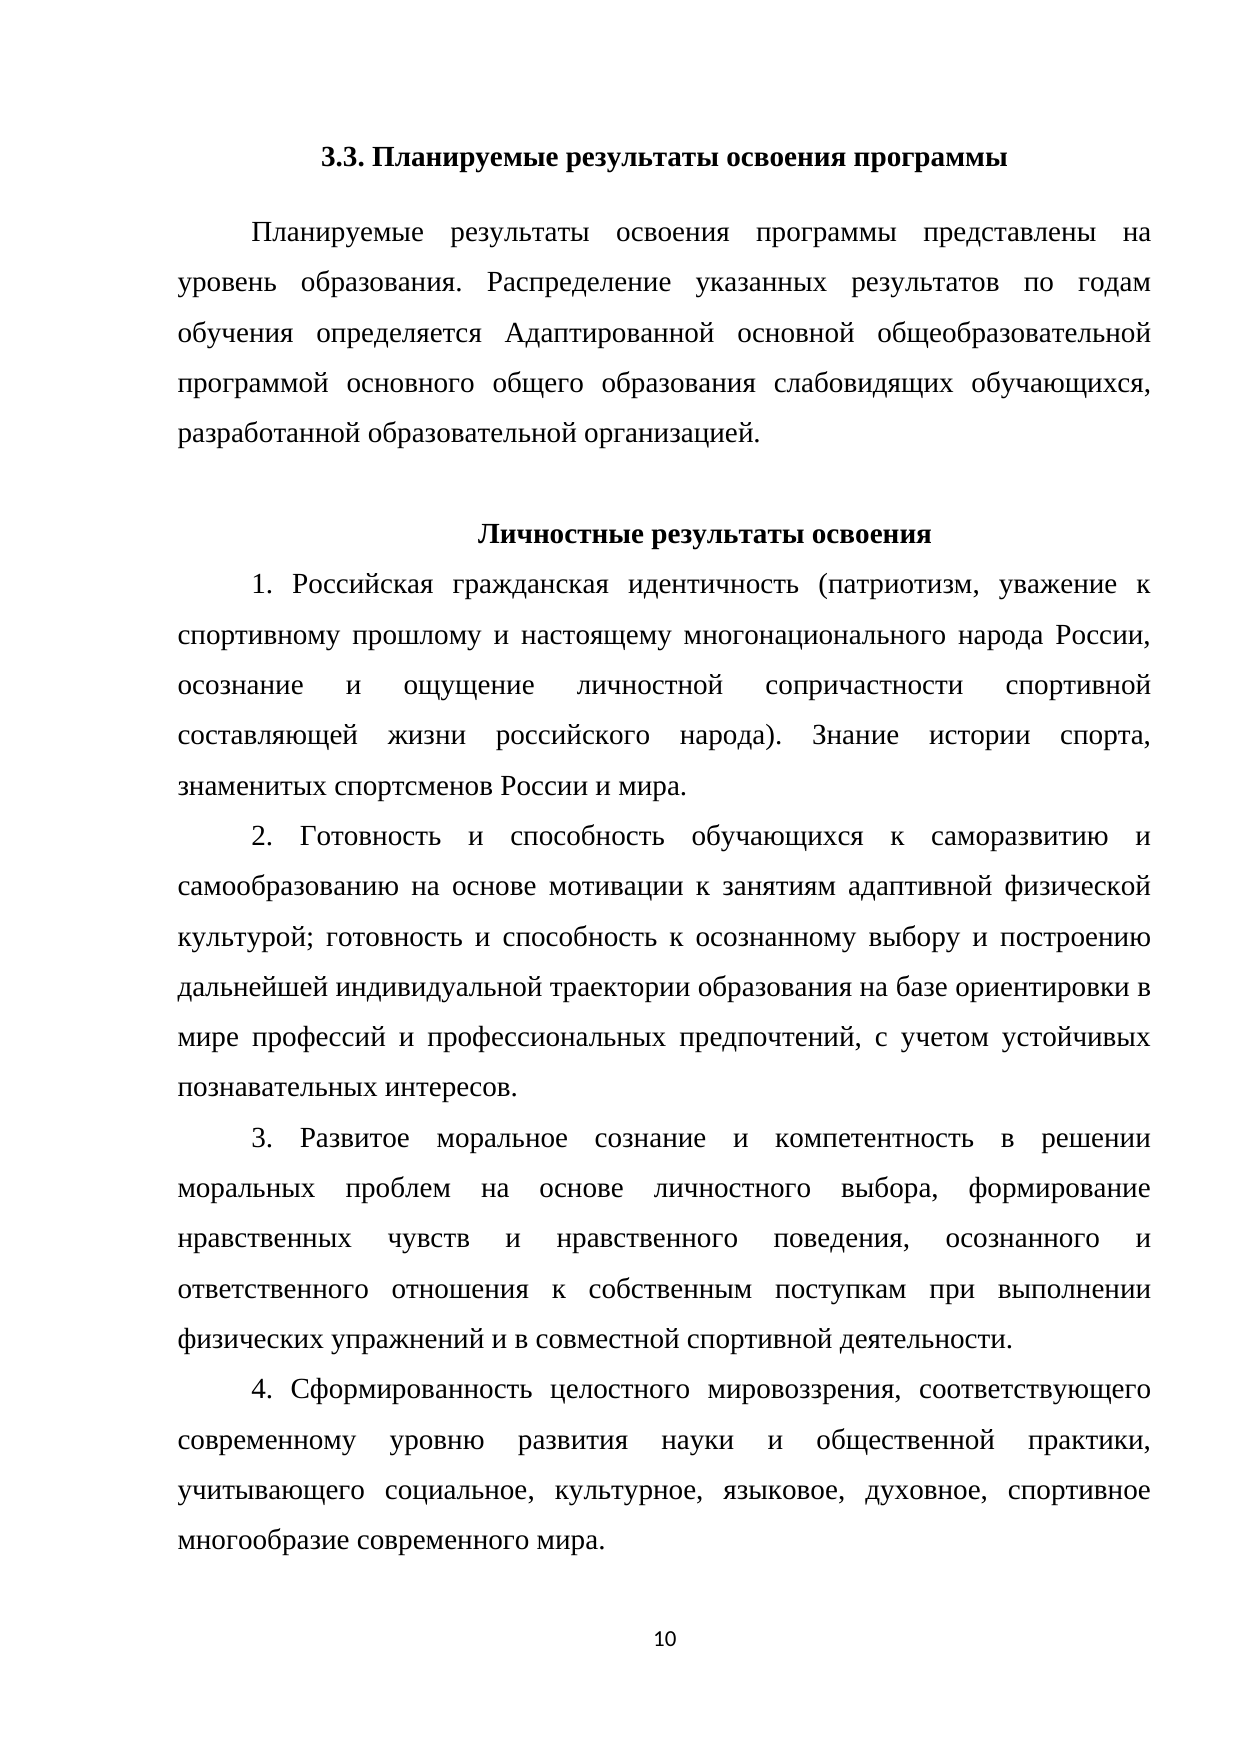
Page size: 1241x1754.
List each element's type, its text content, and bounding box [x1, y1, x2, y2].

text 1. Российская гражданская идентичность (патриотизм, уважение к спортивному прошлому и настоящему многонационального народа России, осознание и ощущение личностной сопричастности спортивной составляющей жизни российского народа). Знание истории спорта, знаменитых спортсменов России и мира. [177, 566, 1152, 801]
text 4. Сформированность целостного мировоззрения, соответствующего современному уровню развития науки и общественной практики, учитывающего социальное, культурное, языковое, духовное, спортивное многообразие современного мира. [177, 1371, 1152, 1556]
text Личностные результаты освоения [177, 516, 1152, 550]
text 2. Готовность и способность обучающихся к саморазвитию и самообразованию на основе мотивации к занятиям адаптивной физической культурой; готовность и способность к осознанному выбору и построению дальнейшей индивидуальной траектории образования на базе ориентировки в мире профессий и профессиональных предпочтений, с учетом устойчивых познавательных интересов. [177, 818, 1152, 1103]
text 3. Развитое моральное сознание и компетентность в решении моральных проблем на основе личностного выбора, формирование нравственных чувств и нравственного поведения, осознанного и ответственного отношения к собственным поступкам при выполнении физических упражнений и в совместной спортивной деятельности. [177, 1120, 1152, 1355]
text Планируемые результаты освоения программы представлены на уровень образования. Распределение указанных результатов по годам обучения определяется Адаптированной основной общеобразовательной программой основного общего образования слабовидящих обучающихся, разработанной образовательной организацией. [177, 214, 1152, 449]
subtitle 3.3. Планируемые результаты освоения программы [177, 139, 1152, 172]
